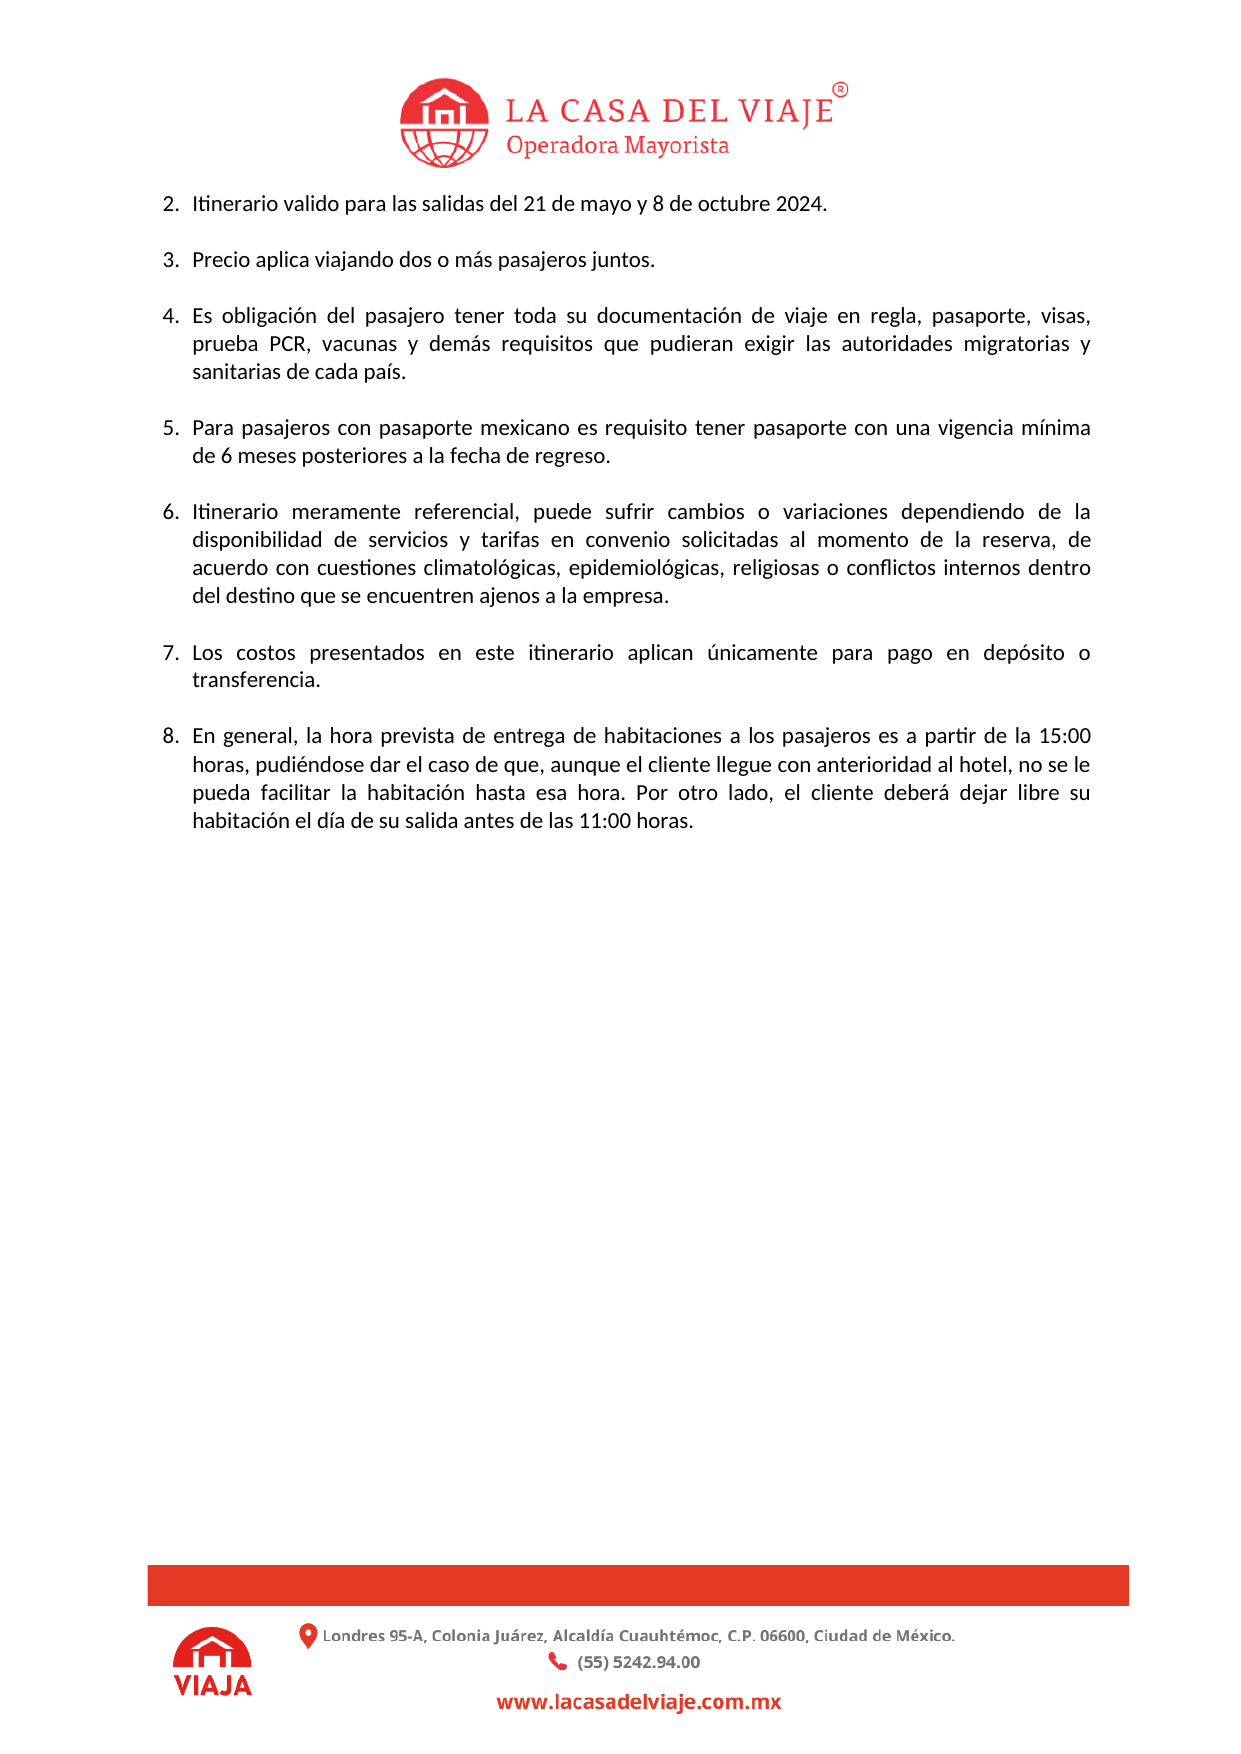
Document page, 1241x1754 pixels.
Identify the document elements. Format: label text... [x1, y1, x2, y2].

list Es obligación del pasajero tener toda su documentación de viaje en regla, pasaporte, visas, prueba PCR, vacunas y demás requisitos que pudieran exigir las autoridades migratorias y sanitarias de cada país. [162, 301, 1093, 385]
list Itinerario meramente referencial, puede sufrir cambios o variaciones dependiendo de la disponibilidad de servicios y tarifas en convenio solicitadas al momento de la reserva, de acuerdo con cuestiones climatológicas, epidemiológicas, religiosas o conflictos internos dentro del destino que se encuentren ajenos a la empresa. [162, 497, 1093, 609]
picture [147, 73, 1069, 190]
list Los costos presentados en este itinerario aplican únicamente para pago en depósito o transferencia. [162, 638, 1093, 694]
list Itinerario valido para las salidas del 21 de mayo y 8 de octubre 2024. [162, 189, 1093, 217]
list En general, la hora prevista de entrega de habitaciones a los pasajeros es a partir de la 15:00 horas, pudiéndose dar el caso de que, aunque el cliente llegue con anterioridad al hotel, no se le pueda facilitar la habitación hasta esa hora. Por otro lado, el cliente deberá dejar libre su habitación el día de su salida antes de las 11:00 horas. [162, 722, 1093, 834]
picture [147, 1565, 1130, 1736]
list Para pasajeros con pasaporte mexicano es requisito tener pasaporte con una vigencia mínima de 6 meses posteriores a la fecha de regreso. [162, 413, 1093, 469]
list Precio aplica viajando dos o más pasajeros juntos. [162, 245, 1093, 273]
